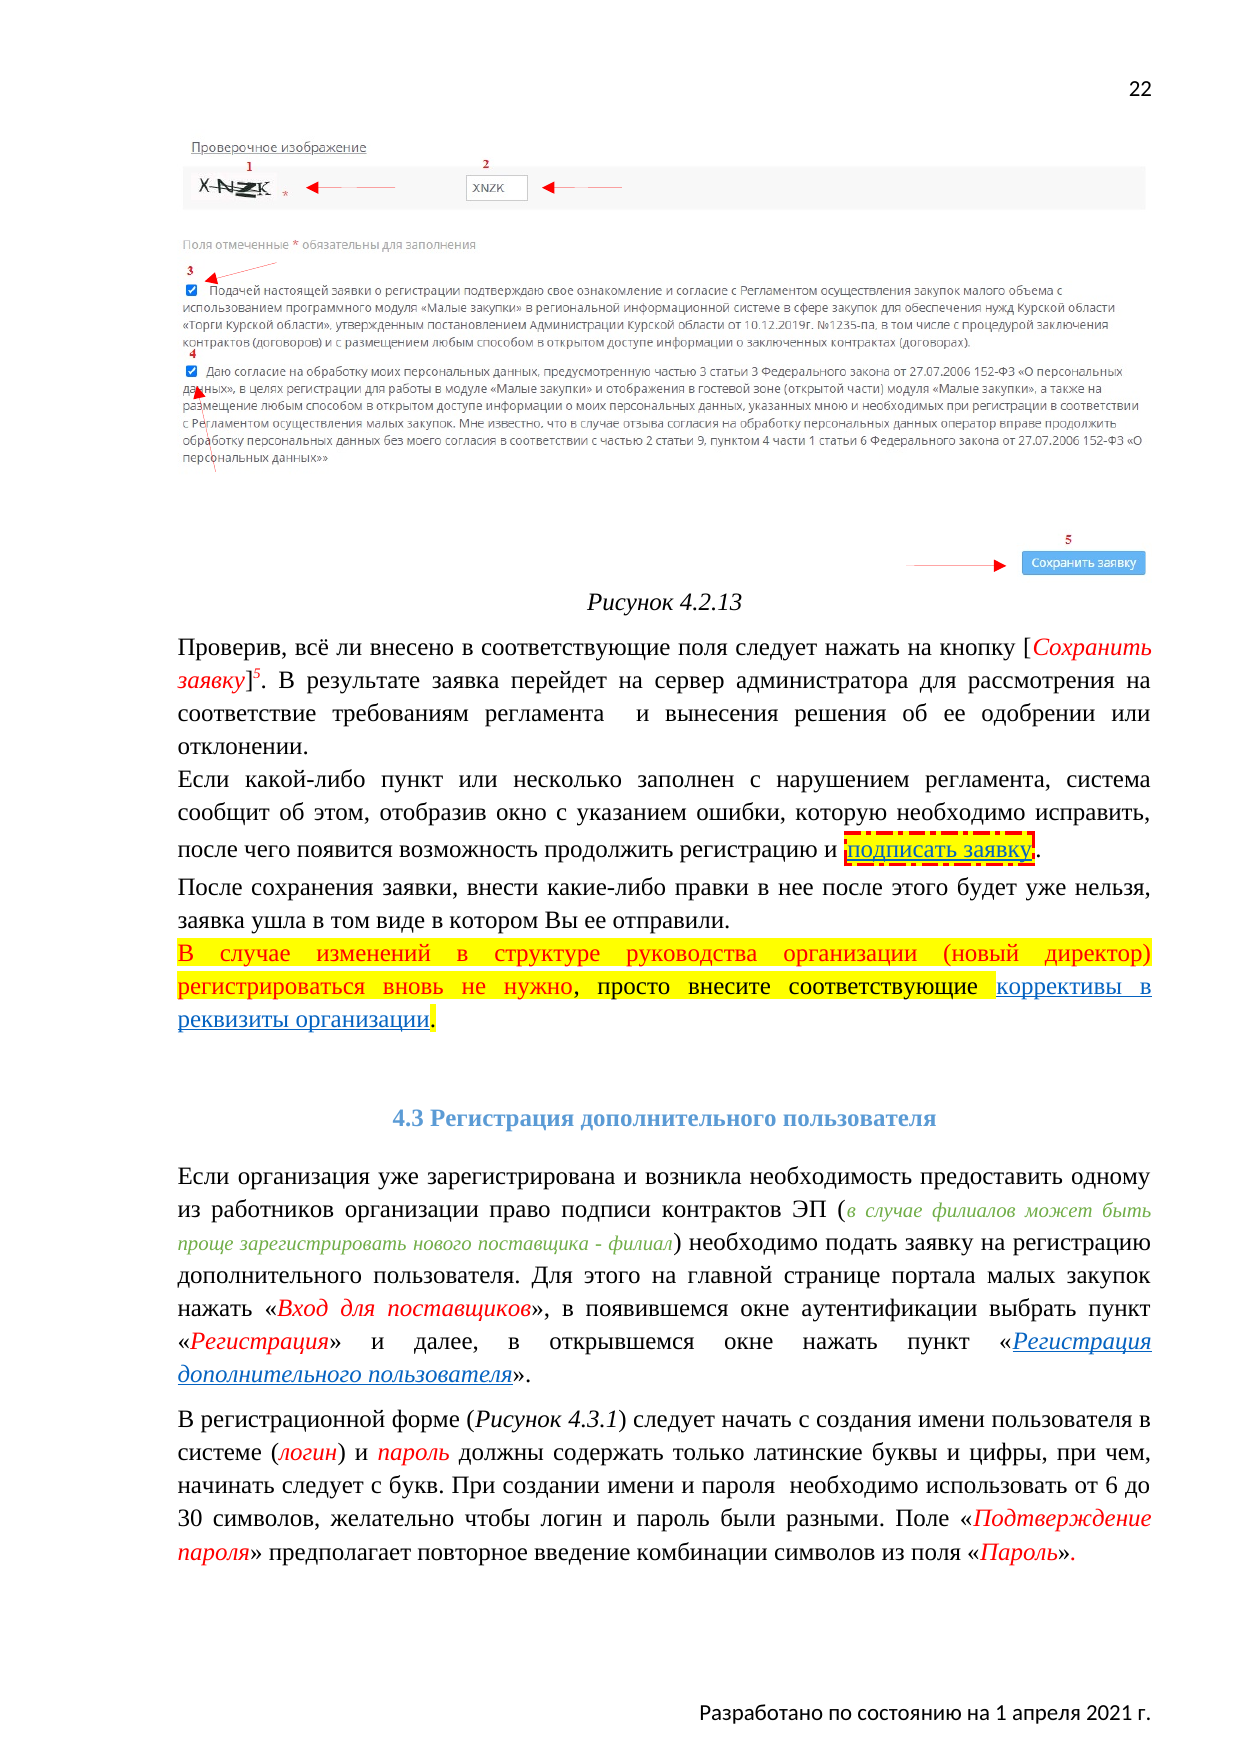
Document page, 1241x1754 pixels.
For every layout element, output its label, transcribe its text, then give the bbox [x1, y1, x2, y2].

text В регистрационной форме (Рисунок 4.3.1) следует начать с создания имени пользователя в системе (логин) и пароль должны содержать только латинские буквы и цифры, при чем, начинать следует с букв. При создании имени и пароля необходимо использовать от 6 до 30 символов, желательно чтобы логин и пароль были разными. Поле «Подтверждение пароля» предполагает повторное введение комбинации символов из поля «Пароль». [177, 1404, 1152, 1565]
text После сохранения заявки, внести какие-либо правки в нее после этого будет уже нельзя, заявка ушла в том виде в котором Вы ее отправили. [177, 872, 1152, 933]
text Рисунок 4.2.13 [177, 587, 1152, 616]
subtitle 4.3 Регистрация дополнительного пользователя [177, 1103, 1152, 1132]
text Если какой-либо пункт или несколько заполнен с нарушением регламента, система сообщит об этом, отобразив окно с указанием ошибки, которую необходимо исправить, после чего появится возможность продолжить регистрацию и подписать заявку. [177, 764, 1152, 866]
text Проверив, всё ли внесено в соответствующие поля следует нажать на кнопку [Сохранить заявку]5. В результате заявка перейдет на сервер администратора для рассмотрения на соответствие требованиям регламента и вынесения решения об ее одобрении или отклонении. [177, 632, 1152, 760]
text В случае изменений в структуре руководства организации (новый директор) регистрироваться вновь не нужно, просто внесите соответствующие коррективы в реквизиты организации. [177, 997, 1152, 1032]
picture [177, 129, 1152, 583]
text Если организация уже зарегистрирована и возникла необходимость предоставить одному из работников организации право подписи контрактов ЭП (в случае филиалов может быть проще зарегистрировать нового поставщика - филиал) необходимо подать заявку на регистрацию дополнительного пользователя. Для этого на главной странице портала малых закупок нажать «Вход для поставщиков», в появившемся окне аутентификации выбрать пункт «Регистрация» и далее, в открывшемся окне нажать пункт «Регистрация дополнительного пользователя». [177, 1161, 1152, 1388]
text В случае изменений в структуре руководства организации (новый директор) регистрироваться вновь не нужно, просто внесите соответствующие коррективы в реквизиты организации. [177, 966, 1152, 996]
